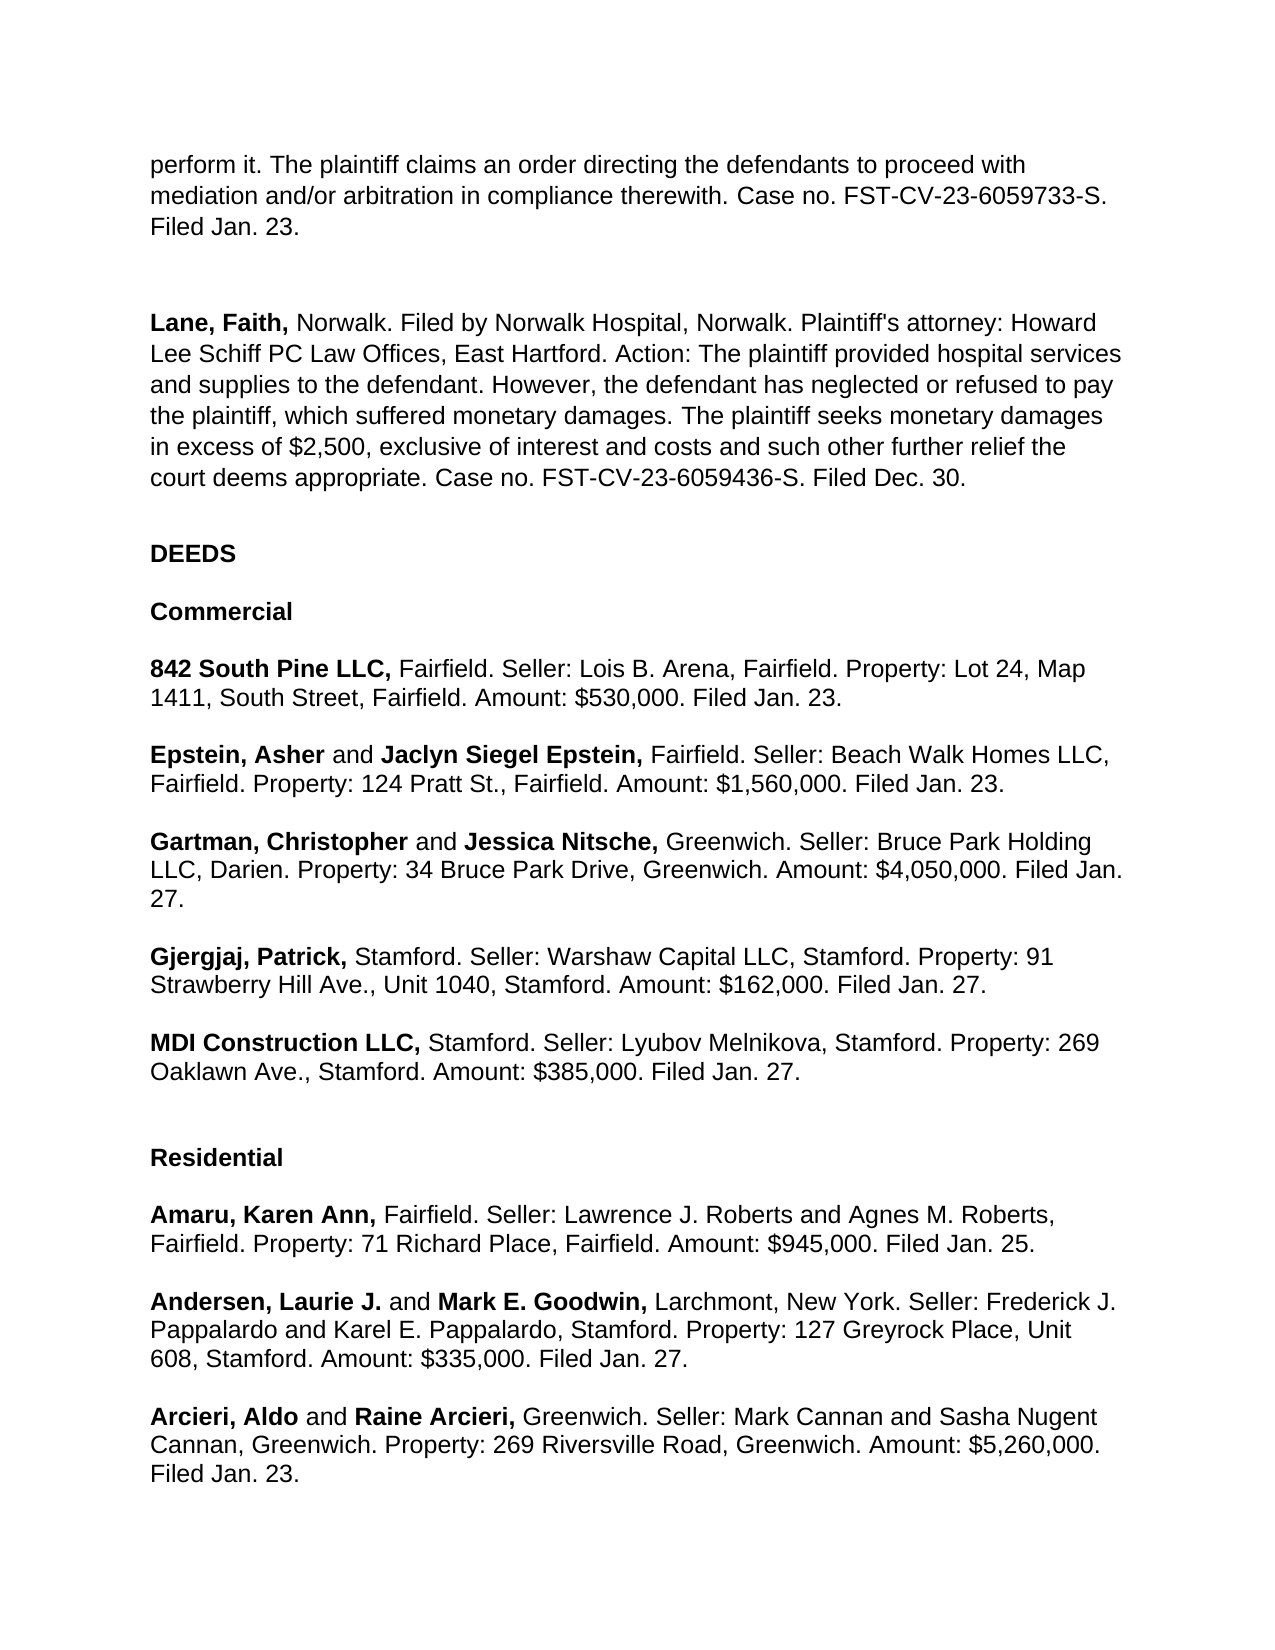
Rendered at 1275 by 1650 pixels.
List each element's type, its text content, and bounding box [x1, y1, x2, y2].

text Amaru, Karen Ann, Fairfield. Seller: Lawrence J. Roberts and Agnes M. Roberts, Fairfield. Property: 71 Richard Place, Fairfield. Amount: $945,000. Filed Jan. 25. [150, 1200, 1125, 1258]
text MDI Construction LLC, Stamford. Seller: Lyubov Melnikova, Stamford. Property: 269 Oaklawn Ave., Stamford. Amount: $385,000. Filed Jan. 27. [150, 1028, 1125, 1085]
text Arcieri, Aldo and Raine Arcieri, Greenwich. Seller: Mark Cannan and Sasha Nugent Cannan, Greenwich. Property: 269 Riversville Road, Greenwich. Amount: $5,260,000. Filed Jan. 23. [150, 1402, 1125, 1488]
text Andersen, Laurie J. and Mark E. Goodwin, Larchmont, New York. Seller: Frederick J. Pappalardo and Karel E. Pappalardo, Stamford. Property: 127 Greyrock Place, Unit 608, Stamford. Amount: $335,000. Filed Jan. 27. [150, 1287, 1125, 1373]
text Residential [150, 1143, 1125, 1172]
text DEEDS [150, 539, 1125, 568]
text 842 South Pine LLC, Fairfield. Seller: Lois B. Arena, Fairfield. Property: Lot 24, Map 1411, South Street, Fairfield. Amount: $530,000. Filed Jan. 23. [150, 654, 1125, 712]
text Epstein, Asher and Jaclyn Siegel Epstein, Fairfield. Seller: Beach Walk Homes LLC, Fairfield. Property: 124 Pratt St., Fairfield. Amount: $1,560,000. Filed Jan. 23. [150, 740, 1125, 798]
text Lane, Faith, Norwalk. Filed by Norwalk Hospital, Norwalk. Plaintiff's attorney: Howard Lee Schiff PC Law Offices, East Hartford. Action: The plaintiff provided hospital services and supplies to the defendant. However, the defendant has neglected or refused to pay the plaintiff, which suffered monetary damages. The plaintiff seeks monetary damages in excess of $2,500, exclusive of interest and costs and such other further relief the court deems appropriate. Case no. FST-CV-23-6059436-S. Filed Dec. 30. [150, 307, 1125, 491]
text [150, 150, 1125, 241]
text Gartman, Christopher and Jessica Nitsche, Greenwich. Seller: Bruce Park Holding LLC, Darien. Property: 34 Bruce Park Drive, Greenwich. Amount: $4,050,000. Filed Jan. 27. [150, 827, 1125, 913]
text Commercial [150, 597, 1125, 625]
text Gjergjaj, Patrick, Stamford. Seller: Warshaw Capital LLC, Stamford. Property: 91 Strawberry Hill Ave., Unit 1040, Stamford. Amount: $162,000. Filed Jan. 27. [150, 942, 1125, 999]
